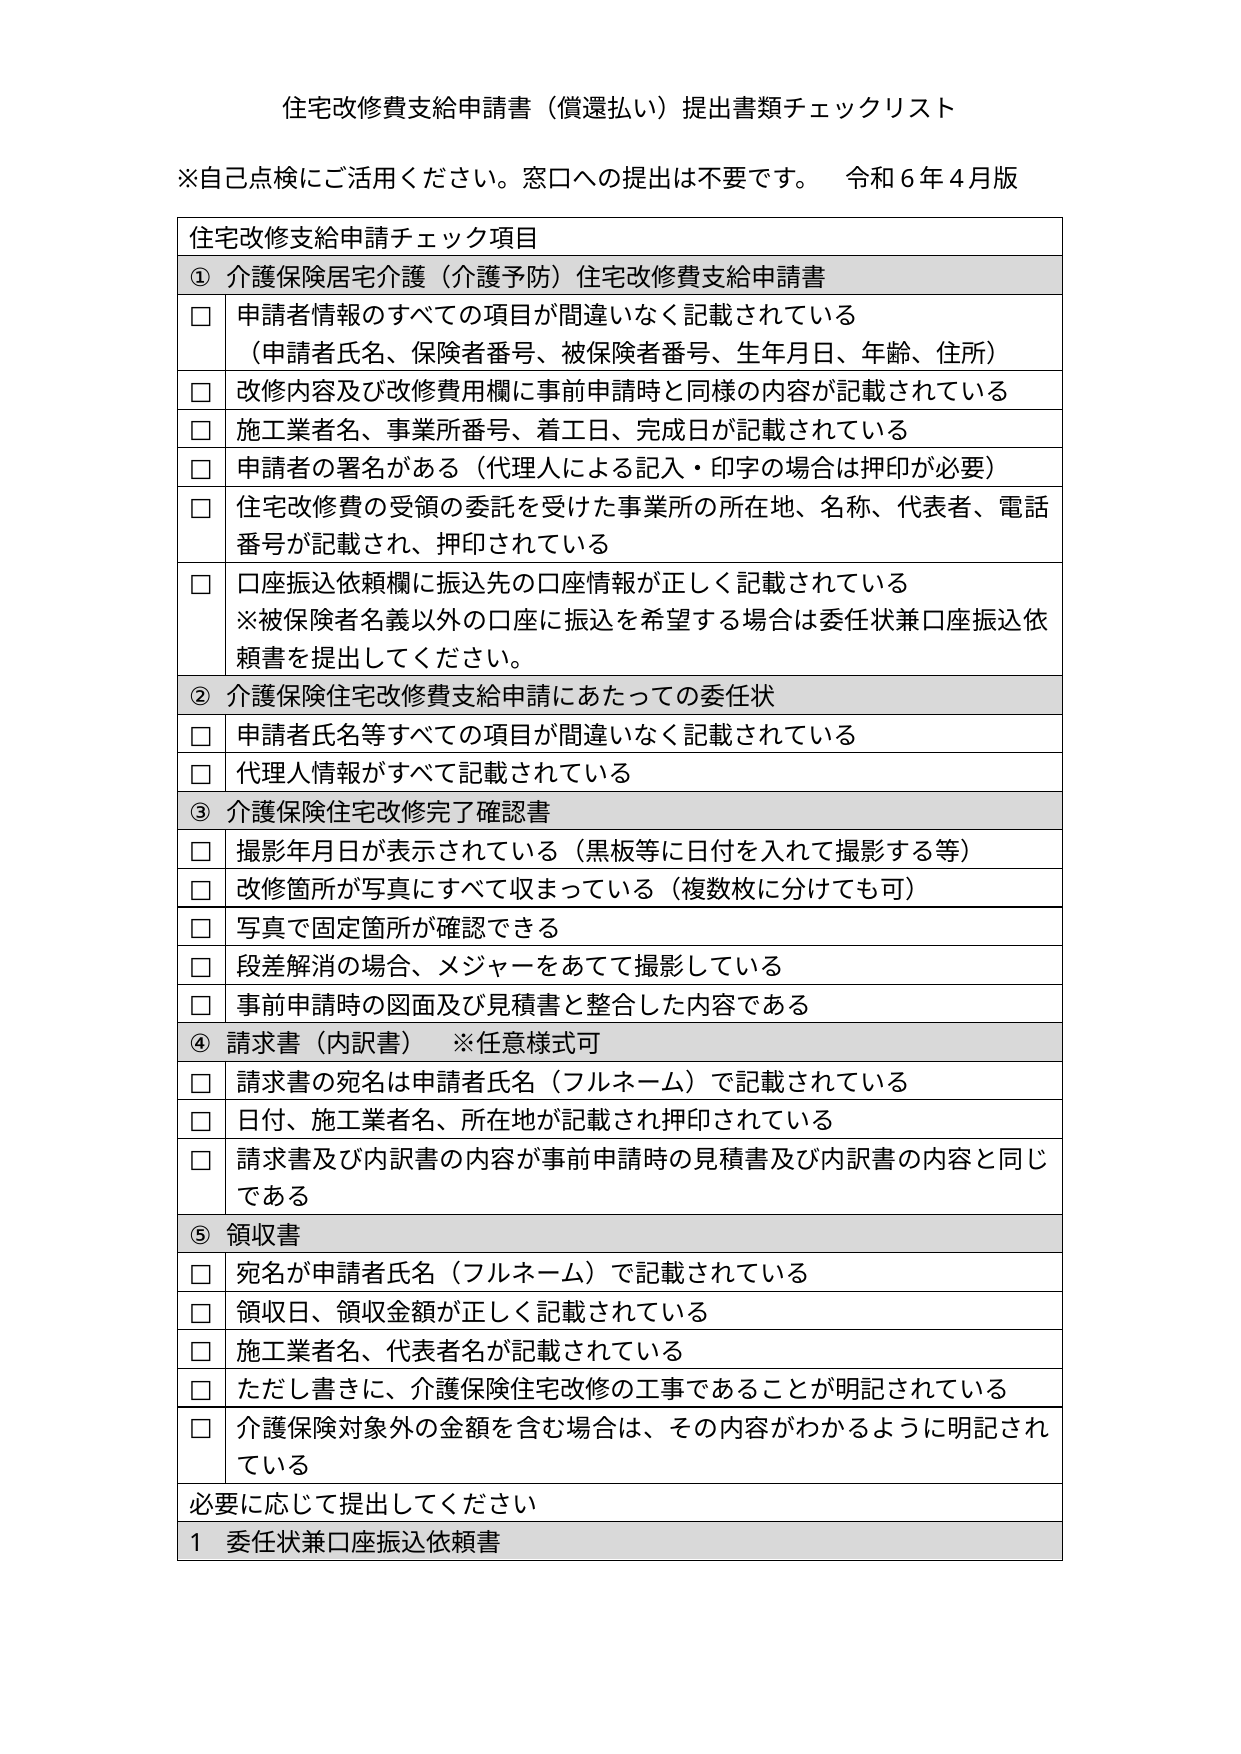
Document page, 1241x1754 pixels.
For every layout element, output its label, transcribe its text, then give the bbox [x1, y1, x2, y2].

table_cell 口座振込依頼欄に振込先の口座情報が正しく記載されている ※被保険者名義以外の口座に振込を希望する場合は委任状兼口座振込依頼書を提出してください。 [226, 563, 1062, 675]
table_cell 施工業者名、事業所番号、着工日、完成日が記載されている [226, 410, 1062, 447]
table_cell □ [178, 946, 225, 983]
table_cell □ [178, 487, 225, 562]
table_cell 施工業者名、代表者名が記載されている [226, 1330, 1062, 1368]
table_cell □ [178, 1408, 225, 1482]
table_cell 請求書の宛名は申請者氏名（フルネーム）で記載されている [226, 1062, 1062, 1099]
table_cell □ [178, 908, 225, 945]
table_cell 申請者氏名等すべての項目が間違いなく記載されている [226, 715, 1062, 752]
table_cell □ [178, 410, 225, 447]
table_cell 委任状兼口座振込依頼書 [178, 1522, 1062, 1559]
table_header 住宅改修支給申請チェック項目 [178, 218, 1062, 255]
table_cell □ [178, 1369, 225, 1406]
table_cell 代理人情報がすべて記載されている [226, 753, 1062, 791]
table_cell □ [178, 1062, 225, 1099]
table_cell □ [178, 1139, 225, 1214]
table_cell □ [178, 448, 225, 486]
table_cell □ [178, 715, 225, 752]
table_cell ただし書きに、介護保険住宅改修の工事であることが明記されている [226, 1369, 1062, 1406]
table_cell 介護保険対象外の金額を含む場合は、その内容がわかるように明記されている [226, 1408, 1062, 1482]
table_cell 申請者情報のすべての項目が間違いなく記載されている （申請者氏名、保険者番号、被保険者番号、生年月日、年齢、住所） [226, 295, 1062, 370]
table_cell 申請者の署名がある（代理人による記入・印字の場合は押印が必要） [226, 448, 1062, 486]
table_cell 撮影年月日が表示されている（黒板等に日付を入れて撮影する等） [226, 830, 1062, 868]
table_cell 段差解消の場合、メジャーをあてて撮影している [226, 946, 1062, 983]
table_cell 請求書（内訳書） ※任意様式可 [178, 1023, 1062, 1061]
table_cell □ [178, 371, 225, 408]
table_cell □ [178, 1292, 225, 1329]
table_cell 必要に応じて提出してください [178, 1484, 1062, 1521]
table_cell 介護保険居宅介護（介護予防）住宅改修費支給申請書 [178, 256, 1062, 294]
table_cell 宛名が申請者氏名（フルネーム）で記載されている [226, 1253, 1062, 1291]
table_cell □ [178, 1330, 225, 1368]
table_cell 改修箇所が写真にすべて収まっている（複数枚に分けても可） [226, 869, 1062, 906]
table_cell □ [178, 1253, 225, 1291]
table_cell 改修内容及び改修費用欄に事前申請時と同様の内容が記載されている [226, 371, 1062, 408]
table_cell 日付、施工業者名、所在地が記載され押印されている [226, 1100, 1062, 1138]
table_cell □ [178, 295, 225, 370]
table_cell 介護保険住宅改修完了確認書 [178, 792, 1062, 829]
table_cell 請求書及び内訳書の内容が事前申請時の見積書及び内訳書の内容と同じである [226, 1139, 1062, 1214]
table_cell 領収書 [178, 1215, 1062, 1252]
table_cell □ [178, 1100, 225, 1138]
table_cell 介護保険住宅改修費支給申請にあたっての委任状 [178, 676, 1062, 714]
table_cell 写真で固定箇所が確認できる [226, 908, 1062, 945]
table_cell 住宅改修費の受領の委託を受けた事業所の所在地、名称、代表者、電話番号が記載され、押印されている [226, 487, 1062, 562]
table_cell 事前申請時の図面及び見積書と整合した内容である [226, 985, 1062, 1022]
table_cell □ [178, 830, 225, 868]
table_cell □ [178, 985, 225, 1022]
table_cell 領収日、領収金額が正しく記載されている [226, 1292, 1062, 1329]
table_cell □ [178, 869, 225, 906]
table_cell □ [178, 753, 225, 791]
table_cell □ [178, 563, 225, 675]
